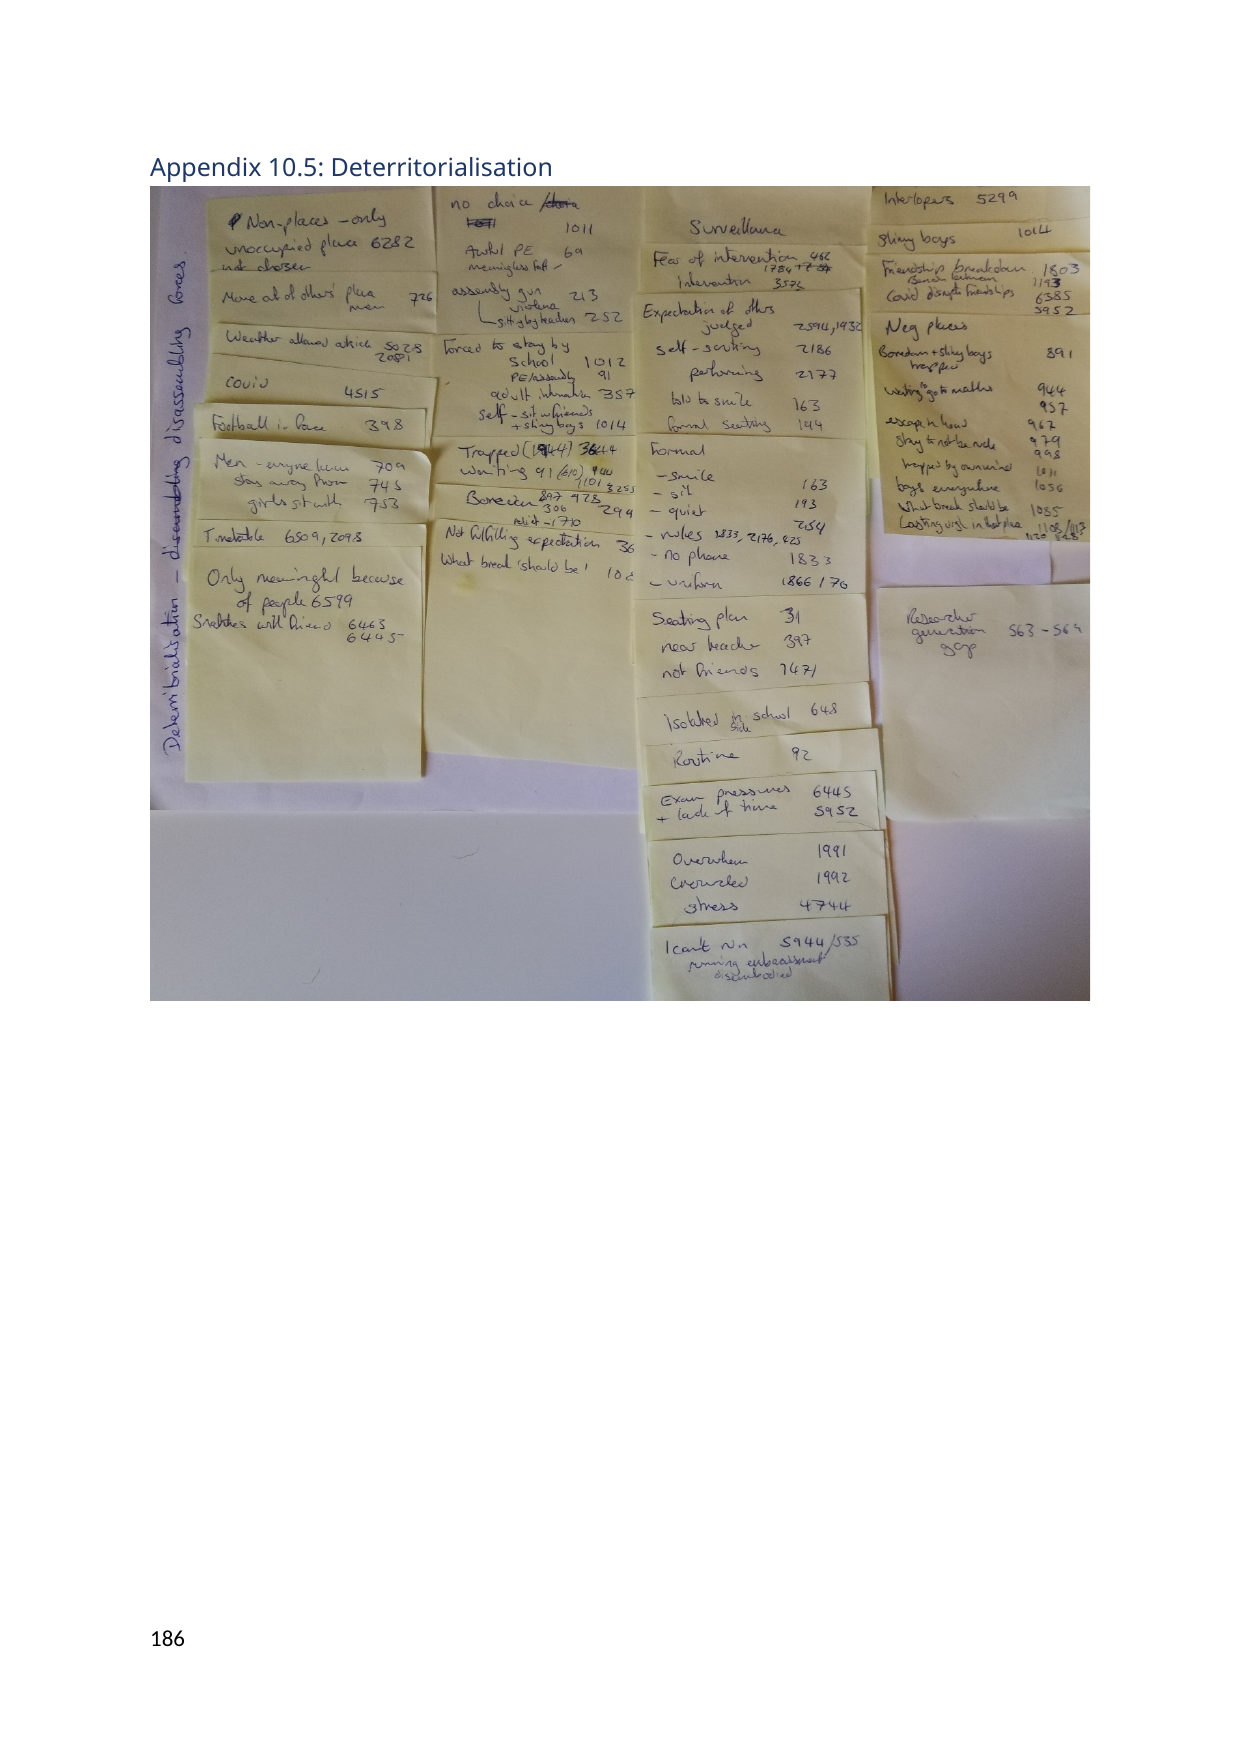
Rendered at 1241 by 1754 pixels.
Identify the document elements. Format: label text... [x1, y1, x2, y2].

picture [150, 186, 1091, 1001]
subtitle Appendix 10.5: Deterritorialisation [150, 150, 1090, 184]
